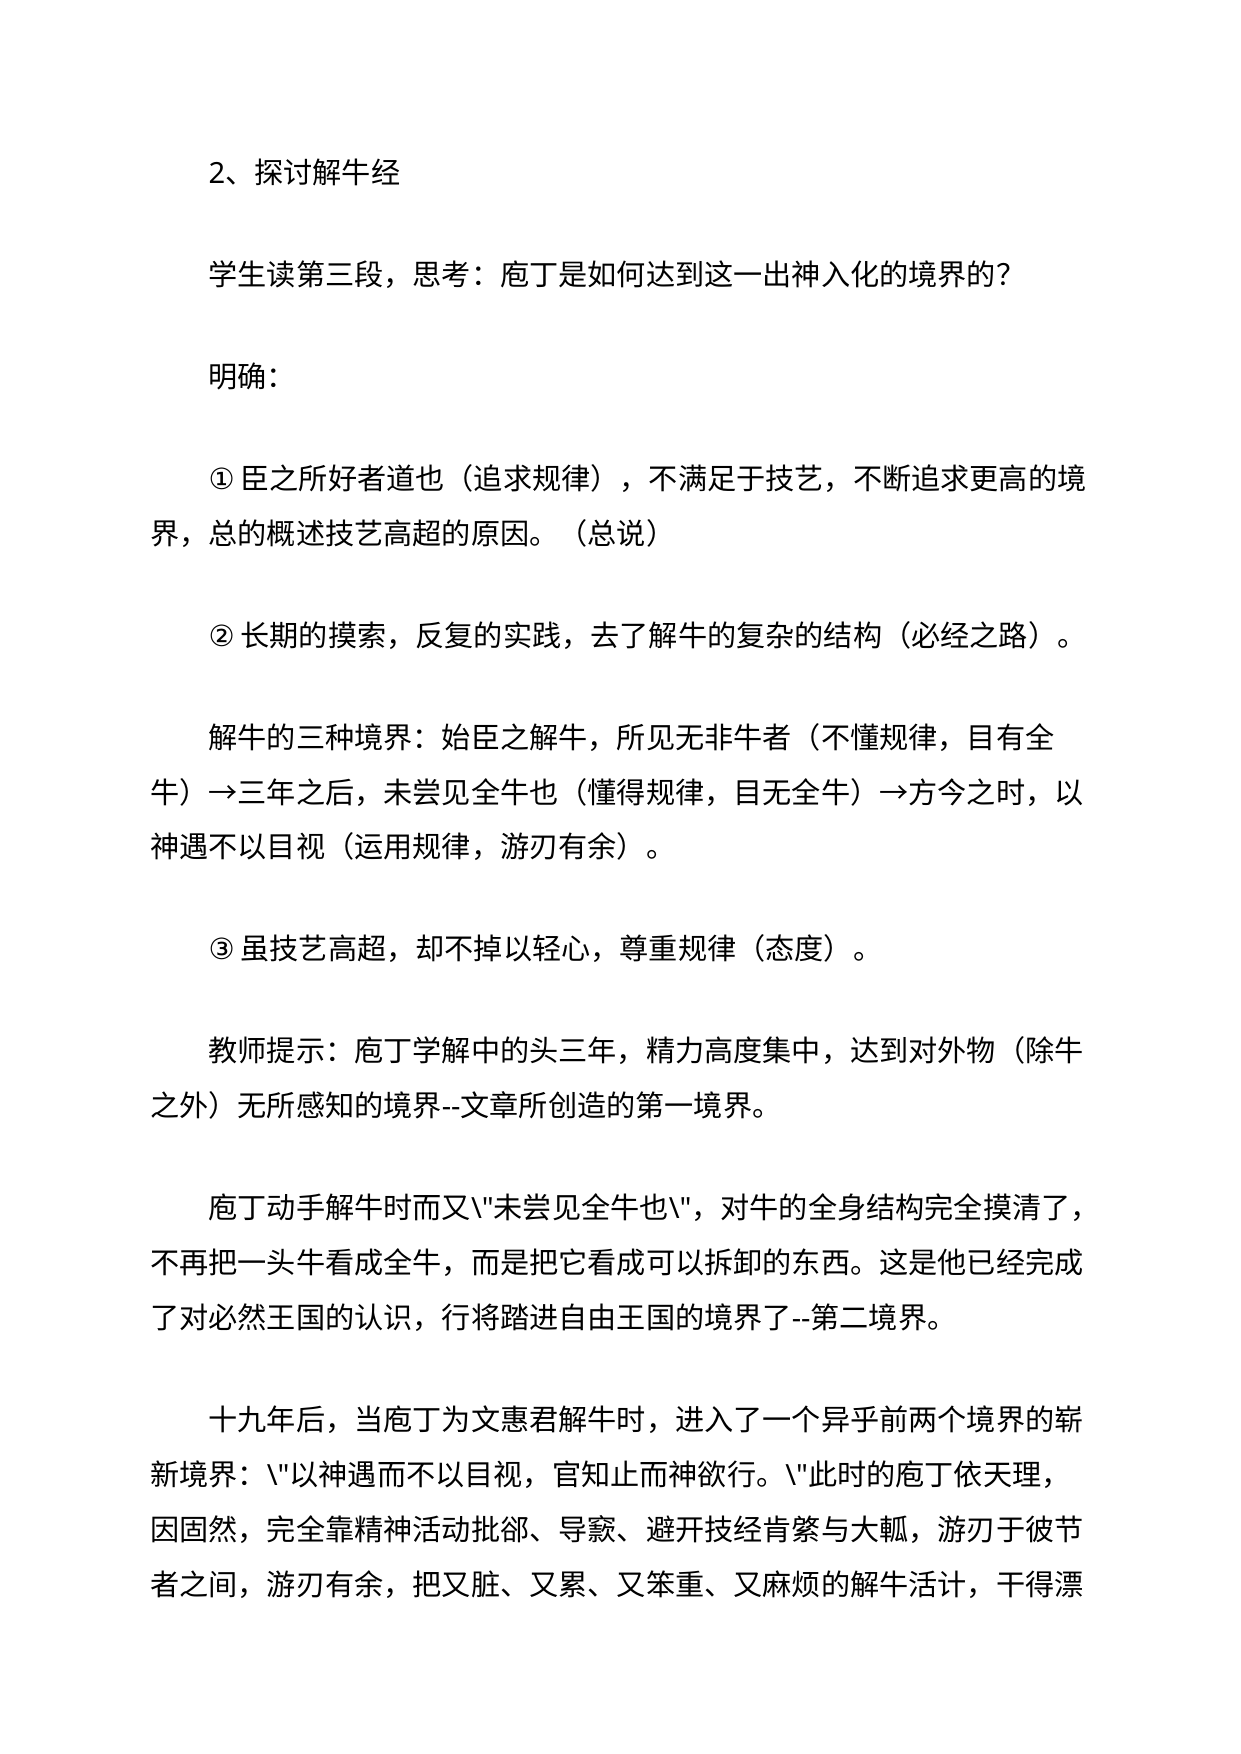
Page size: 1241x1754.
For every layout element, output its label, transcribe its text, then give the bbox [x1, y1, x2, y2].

text 2、探讨解牛经 [150, 150, 1090, 192]
text ①臣之所好者道也（追求规律），不满足于技艺，不断追求更高的境界，总的概述技艺高超的原因。（总说） [150, 456, 1090, 553]
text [150, 1397, 1090, 1604]
text 庖丁动手解牛时而又\"未尝见全牛也\"，对牛的全身结构完全摸清了，不再把一头牛看成全牛，而是把它看成可以拆卸的东西。这是他已经完成了对必然王国的认识，行将踏进自由王国的境界了--第二境界。 [150, 1185, 1090, 1337]
text 学生读第三段，思考：庖丁是如何达到这一出神入化的境界的？ [150, 252, 1090, 294]
text 解牛的三种境界：始臣之解牛，所见无非牛者（不懂规律，目有全牛）→三年之后，未尝见全牛也（懂得规律，目无全牛）→方今之时，以神遇不以目视（运用规律，游刃有余）。 [150, 714, 1090, 866]
text ②长期的摸索，反复的实践，去了解牛的复杂的结构（必经之路）。 [150, 612, 1090, 655]
text 教师提示：庖丁学解中的头三年，精力高度集中，达到对外物（除牛之外）无所感知的境界--文章所创造的第一境界。 [150, 1028, 1090, 1125]
text ③虽技艺高超，却不掉以轻心，尊重规律（态度）。 [150, 926, 1090, 968]
text 明确： [150, 354, 1090, 396]
